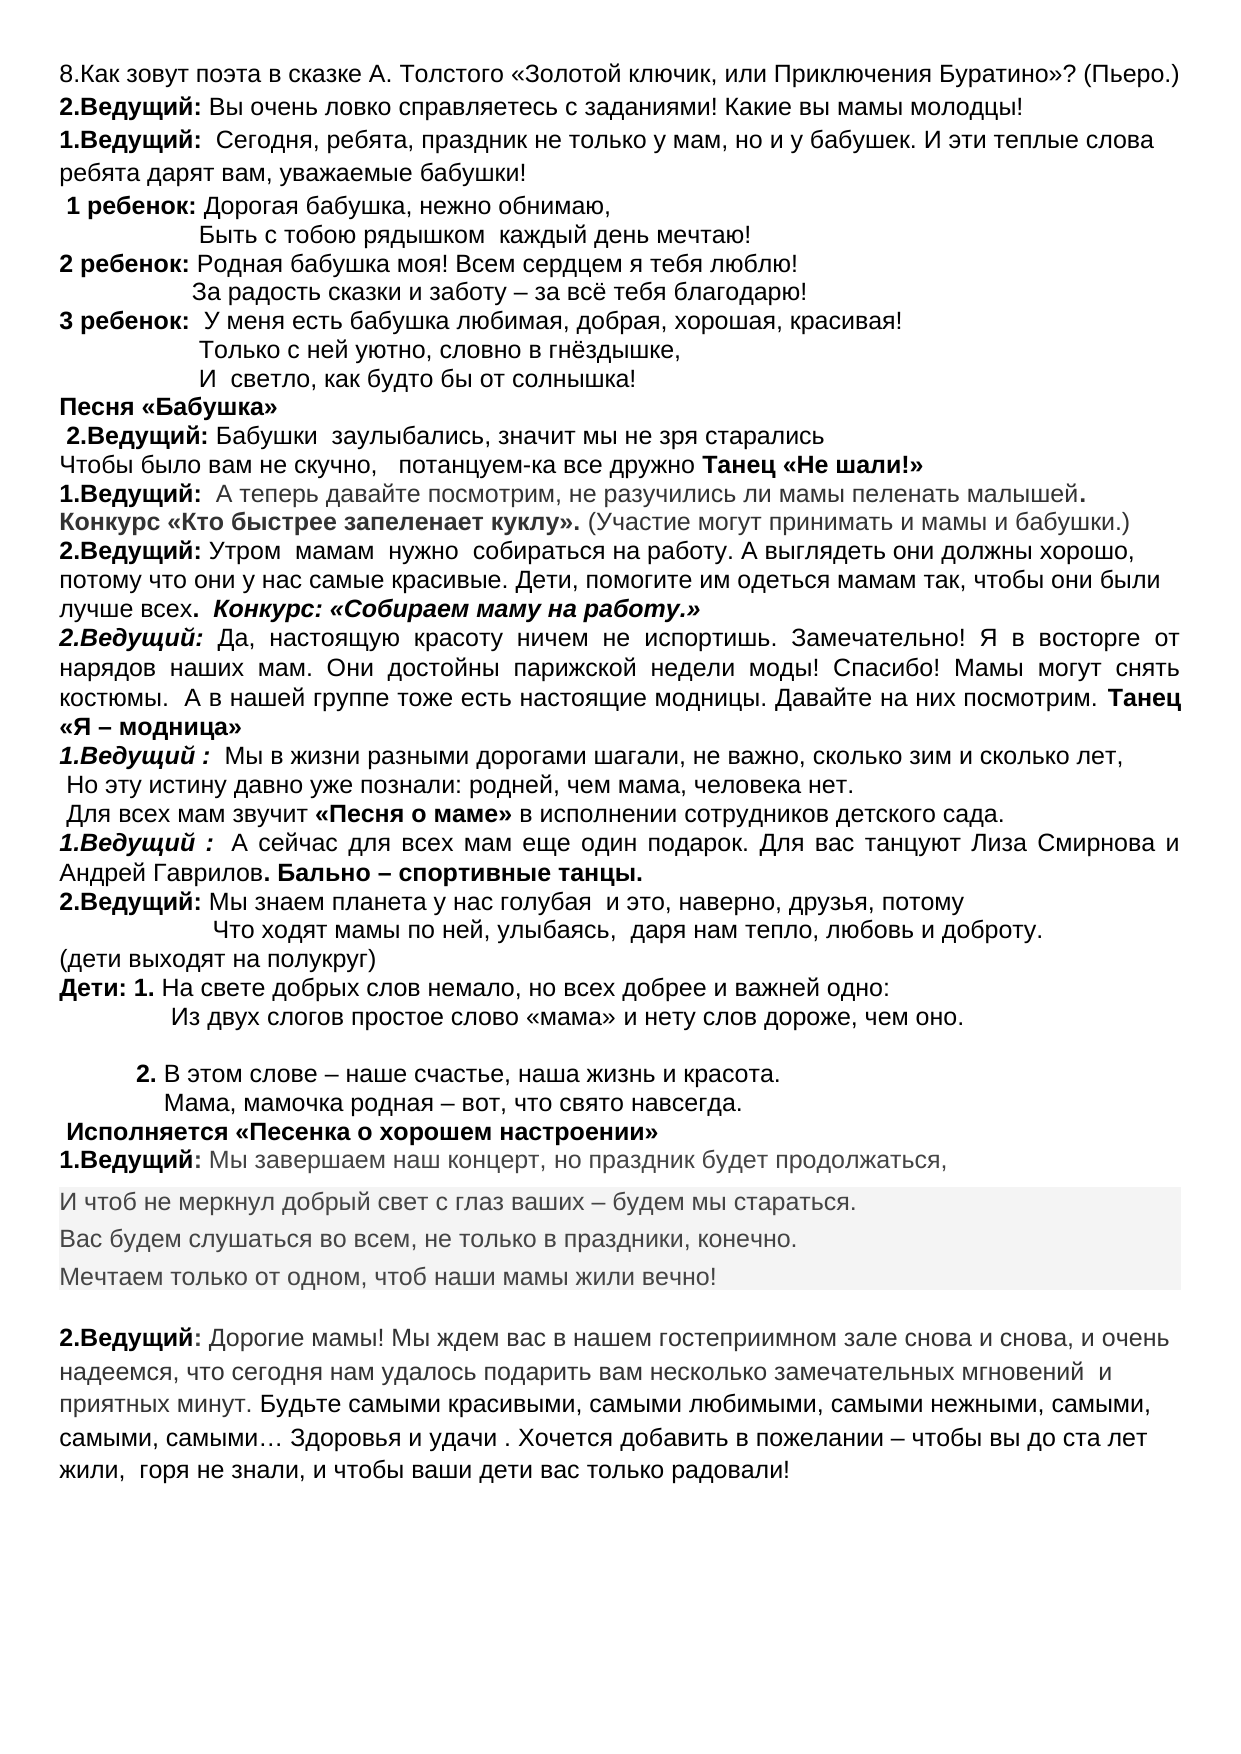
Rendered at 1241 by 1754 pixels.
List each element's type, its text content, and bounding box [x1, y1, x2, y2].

text 1.Ведущий: Мы завершаем наш концерт, но праздник будет продолжаться, [554, 1146, 1181, 1174]
text 2.Ведущий: Мы знаем планета у нас голубая и это, наверно, друзья, потому [59, 887, 1181, 916]
text 2.Ведущий: Да, настоящую красоту ничем не испортишь. Замечательно! Я в восторге от нарядов наших мам. Они достойны парижской недели моды! Спасибо! Мамы могут снять костюмы. А в нашей группе тоже есть настоящие модницы. Давайте на них посмотрим. Танец «Я – модница» [59, 622, 1181, 741]
text 1.Ведущий: Сегодня, ребята, праздник не только у мам, но и у бабушек. И эти теплые слова ребята дарят вам, уважаемые бабушки! [59, 125, 1181, 187]
text 2.Ведущий: Утром мамам нужно собираться на работу. А выглядеть они должны хорошо, потому что они у нас самые красивые. Дети, помогите им одеться мамам так, чтобы они были лучше всех. Конкурс: «Собираем маму на работу.» [59, 536, 1181, 622]
text И светло, как будто бы от солнышка! [59, 364, 1181, 392]
text 2.Ведущий: Дорогие мамы! Мы ждем вас в нашем гостеприимном зале снова и снова, и очень надеемся, что сегодня нам удалось подарить вам несколько замечательных мгновений и приятных минут. Будьте самыми красивыми, самыми любимыми, самыми нежными, самыми, самыми, самыми… Здоровья и удачи . Хочется добавить в пожелании – чтобы вы до ста лет жили, горя не знали, и чтобы ваши дети вас только радовали! [59, 1323, 1181, 1484]
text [59, 88, 1181, 121]
text 1.Ведущий: Мы завершаем наш концерт, но праздник будет продолжаться, [193, 1146, 547, 1174]
text 1 ребенок: Дорогая бабушка, нежно обнимаю, [59, 191, 1181, 220]
text Мама, мамочка родная – вот, что свято навсегда. [59, 1088, 1181, 1117]
text 1.Ведущий: А теперь давайте посмотрим, не разучились ли мамы пеленать малышей. Конкурс «Кто быстрее запеленает куклу». (Участие могут принимать и мамы и бабушки.) [59, 479, 1181, 536]
text 2.Ведущий: Бабушки заулыбались, значит мы не зря старались Чтобы было вам не скучно, потанцуем-ка все дружно Танец «Не шали!» [59, 421, 1181, 479]
text 3 ребенок: У меня есть бабушка любимая, добрая, хорошая, красивая! [59, 306, 1181, 335]
text (дети выходят на полукруг) [59, 944, 1181, 973]
text 1.Ведущий : А сейчас для всех мам еще один подарок. Для вас танцуют Лиза Смирнова и Андрей Гаврилов. Бально – спортивные танцы. [59, 827, 1181, 887]
text И чтоб не меркнул добрый свет с глаз ваших – будем мы стараться. [59, 1187, 1181, 1216]
text Мечтаем только от одном, чтоб наши мамы жили вечно! [59, 1262, 1181, 1290]
text Быть с тобою рядышком каждый день мечтаю! [59, 220, 1181, 249]
text 2 ребенок: Родная бабушка моя! Всем сердцем я тебя люблю! [59, 249, 1181, 277]
text Вас будем слушаться во всем, не только в праздники, конечно. [59, 1224, 1181, 1253]
text Дети: 1. На свете добрых слов немало, но всех добрее и важней одно: [59, 973, 1181, 1002]
text Песня «Бабушка» [59, 392, 1181, 421]
text Только с ней уютно, словно в гнёздышке, [59, 335, 1181, 364]
text Но эту истину давно уже познали: родней, чем мама, человека нет. [59, 770, 1181, 799]
text Исполняется «Песенка о хорошем настроении» [59, 1117, 1181, 1146]
text Для всех мам звучит «Песня о маме» в исполнении сотрудников детского сада. [59, 799, 1181, 827]
text 1.Ведущий : Мы в жизни разными дорогами шагали, не важно, сколько зим и сколько лет, [59, 741, 1181, 770]
text Что ходят мамы по ней, улыбаясь, даря нам тепло, любовь и доброту. [59, 916, 1181, 944]
text Из двух слогов простое слово «мама» и нету слов дороже, чем оно. [59, 1002, 1181, 1031]
text За радость сказки и заботу – за всё тебя благодарю! [59, 277, 1181, 306]
text 2. В этом слове – наше счастье, наша жизнь и красота. [59, 1059, 1181, 1088]
